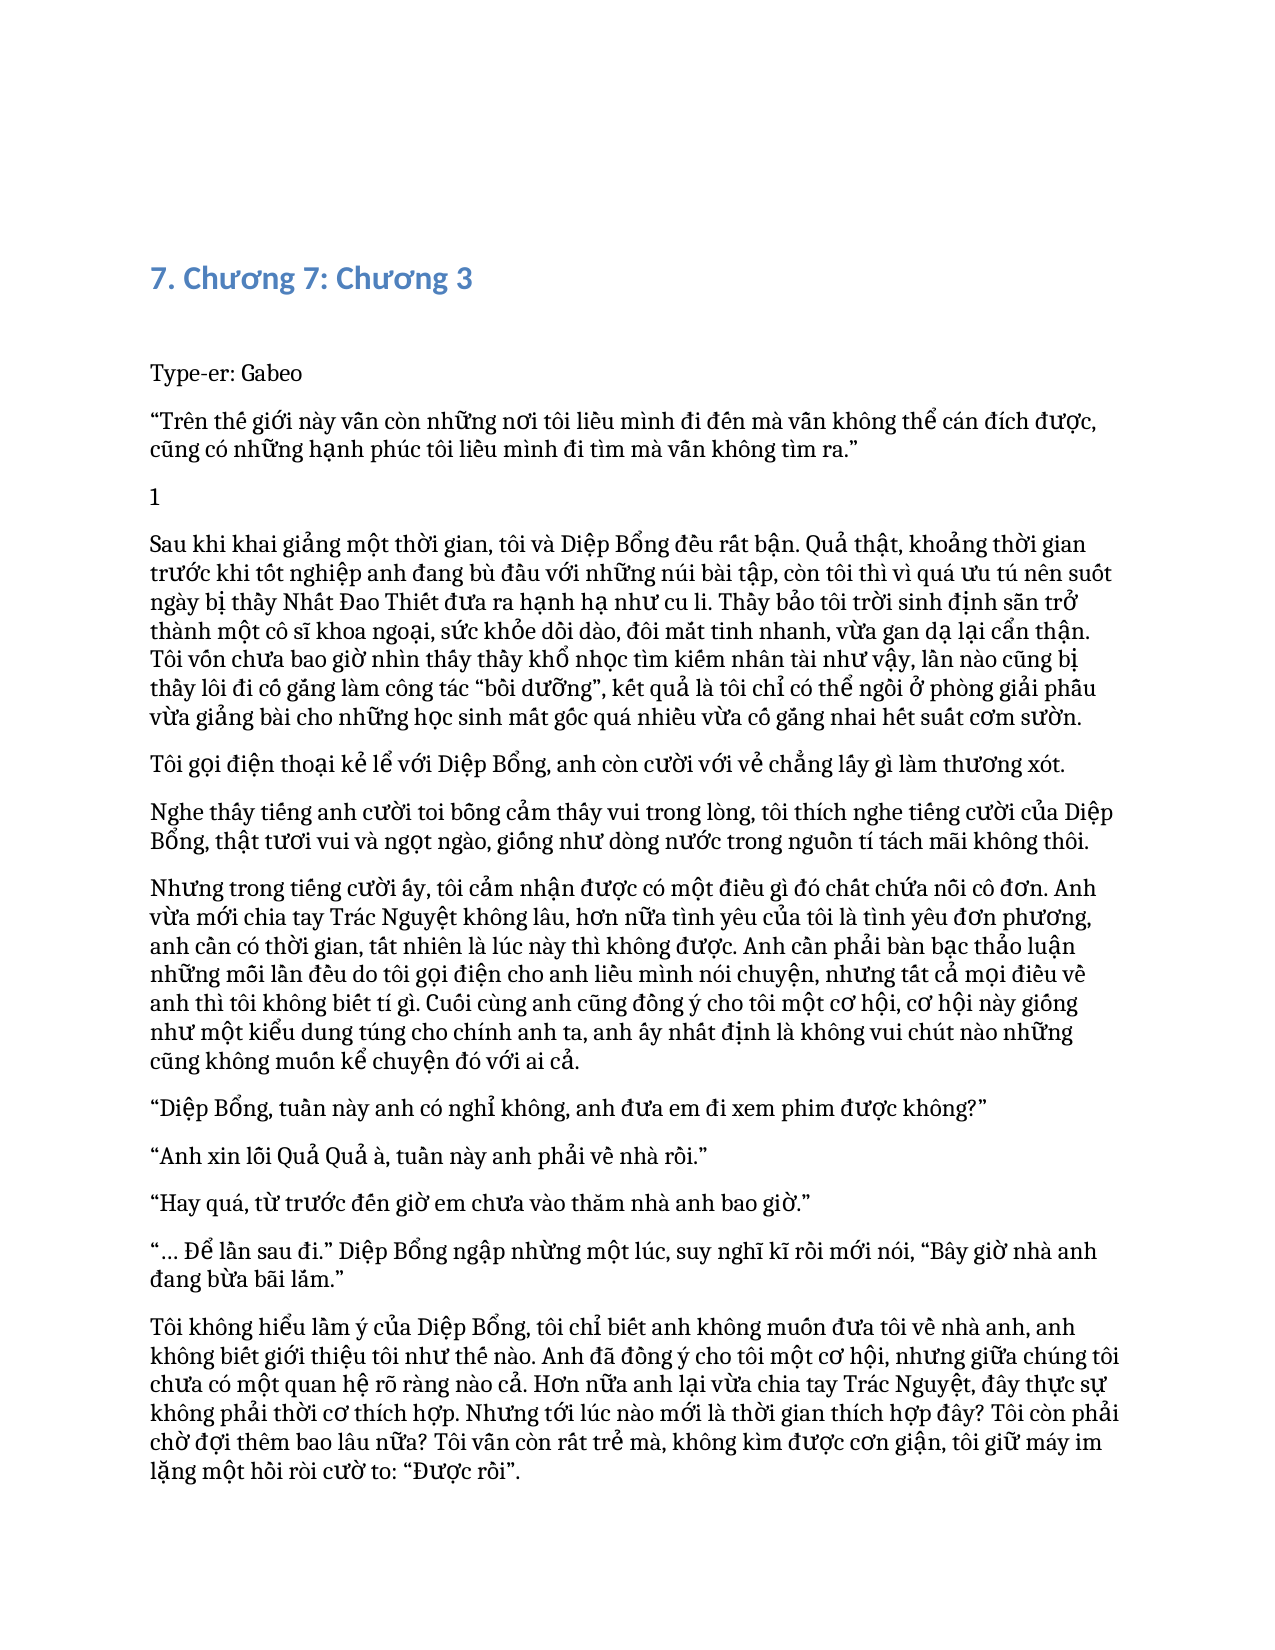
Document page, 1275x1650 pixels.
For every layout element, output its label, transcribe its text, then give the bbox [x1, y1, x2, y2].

text Tôi gọi điện thoại kẻ lể với Diệp Bổng, anh còn cười với vẻ chẳng lấy gì làm thương xót. [150, 750, 1125, 779]
subtitle 7. Chương 7: Chương 3 [150, 257, 1125, 298]
text “Trên thế giới này vẫn còn những nơi tôi liều mình đi đến mà vẫn không thể cán đích được, cũng có những hạnh phúc tôi liều mình đi tìm mà vẫn không tìm ra.” [150, 407, 1125, 464]
text Tôi không hiểu lầm ý của Diệp Bổng, tôi chỉ biết anh không muốn đưa tôi về nhà anh, anh không biết giới thiệu tôi như thế nào. Anh đã đồng ý cho tôi một cơ hội, nhưng giữa chúng tôi chưa có một quan hệ rõ ràng nào cả. Hơn nữa anh lại vừa chia tay Trác Nguyệt, đây thực sự không phải thời cơ thích hợp. Nhưng tới lúc nào mới là thời gian thích hợp đây? Tôi còn phải chờ đợi thêm bao lâu nữa? Tôi vẫn còn rất trẻ mà, không kìm được cơn giận, tôi giữ máy im lặng một hồi ròi cườ to: “Được rồi”. [150, 1313, 1125, 1485]
text Nhưng trong tiếng cười ấy, tôi cảm nhận được có một điều gì đó chất chứa nỗi cô đơn. Anh vừa mới chia tay Trác Nguyệt không lâu, hơn nữa tình yêu của tôi là tình yêu đơn phương, anh cần có thời gian, tất nhiên là lúc này thì không được. Anh cần phải bàn bạc thảo luận những mỗi lần đều do tôi gọi điện cho anh liều mình nói chuyện, nhưng tất cả mọi điều về anh thì tôi không biết tí gì. Cuối cùng anh cũng đồng ý cho tôi một cơ hội, cơ hội này giống như một kiểu dung túng cho chính anh ta, anh ấy nhất định là không vui chút nào những cũng không muốn kể chuyện đó với ai cả. [150, 874, 1125, 1075]
text Nghe thấy tiếng anh cười toi bỗng cảm thấy vui trong lòng, tôi thích nghe tiếng cười của Diệp Bổng, thật tươi vui và ngọt ngào, giống như dòng nước trong nguồn tí tách mãi không thôi. [150, 798, 1125, 855]
text 1 [150, 483, 1125, 512]
text “Hay quá, từ trước đến giờ em chưa vào thăm nhà anh bao giờ.” [150, 1189, 1125, 1218]
text Sau khi khai giảng một thời gian, tôi và Diệp Bổng đều rất bận. Quả thật, khoảng thời gian trước khi tốt nghiệp anh đang bù đầu với những núi bài tập, còn tôi thì vì quá ưu tú nên suốt ngày bị thầy Nhất Đao Thiết đưa ra hạnh hạ như cu li. Thầy bảo tôi trời sinh định sẵn trở thành một cô sĩ khoa ngoại, sức khỏe dồi dào, đôi mắt tinh nhanh, vừa gan dạ lại cẩn thận. Tôi vốn chưa bao giờ nhìn thấy thầy khổ nhọc tìm kiếm nhân tài như vậy, lần nào cũng bị thầy lôi đi cố gắng làm công tác “bồi dưỡng”, kết quả là tôi chỉ có thể ngồi ở phòng giải phẫu vừa giảng bài cho những học sinh mất gốc quá nhiều vừa cố gắng nhai hết suất cơm sườn. [150, 530, 1125, 732]
text “Anh xin lỗi Quả Quả à, tuần này anh phải về nhà rồi.” [150, 1142, 1125, 1170]
text “Diệp Bổng, tuần này anh có nghỉ không, anh đưa em đi xem phim được không?” [150, 1094, 1125, 1123]
text Type-er: Gabeo [150, 302, 1125, 388]
text “… Để lần sau đi.” Diệp Bổng ngập nhừng một lúc, suy nghĩ kĩ rồi mới nói, “Bây giờ nhà anh đang bừa bãi lắm.” [150, 1237, 1125, 1294]
